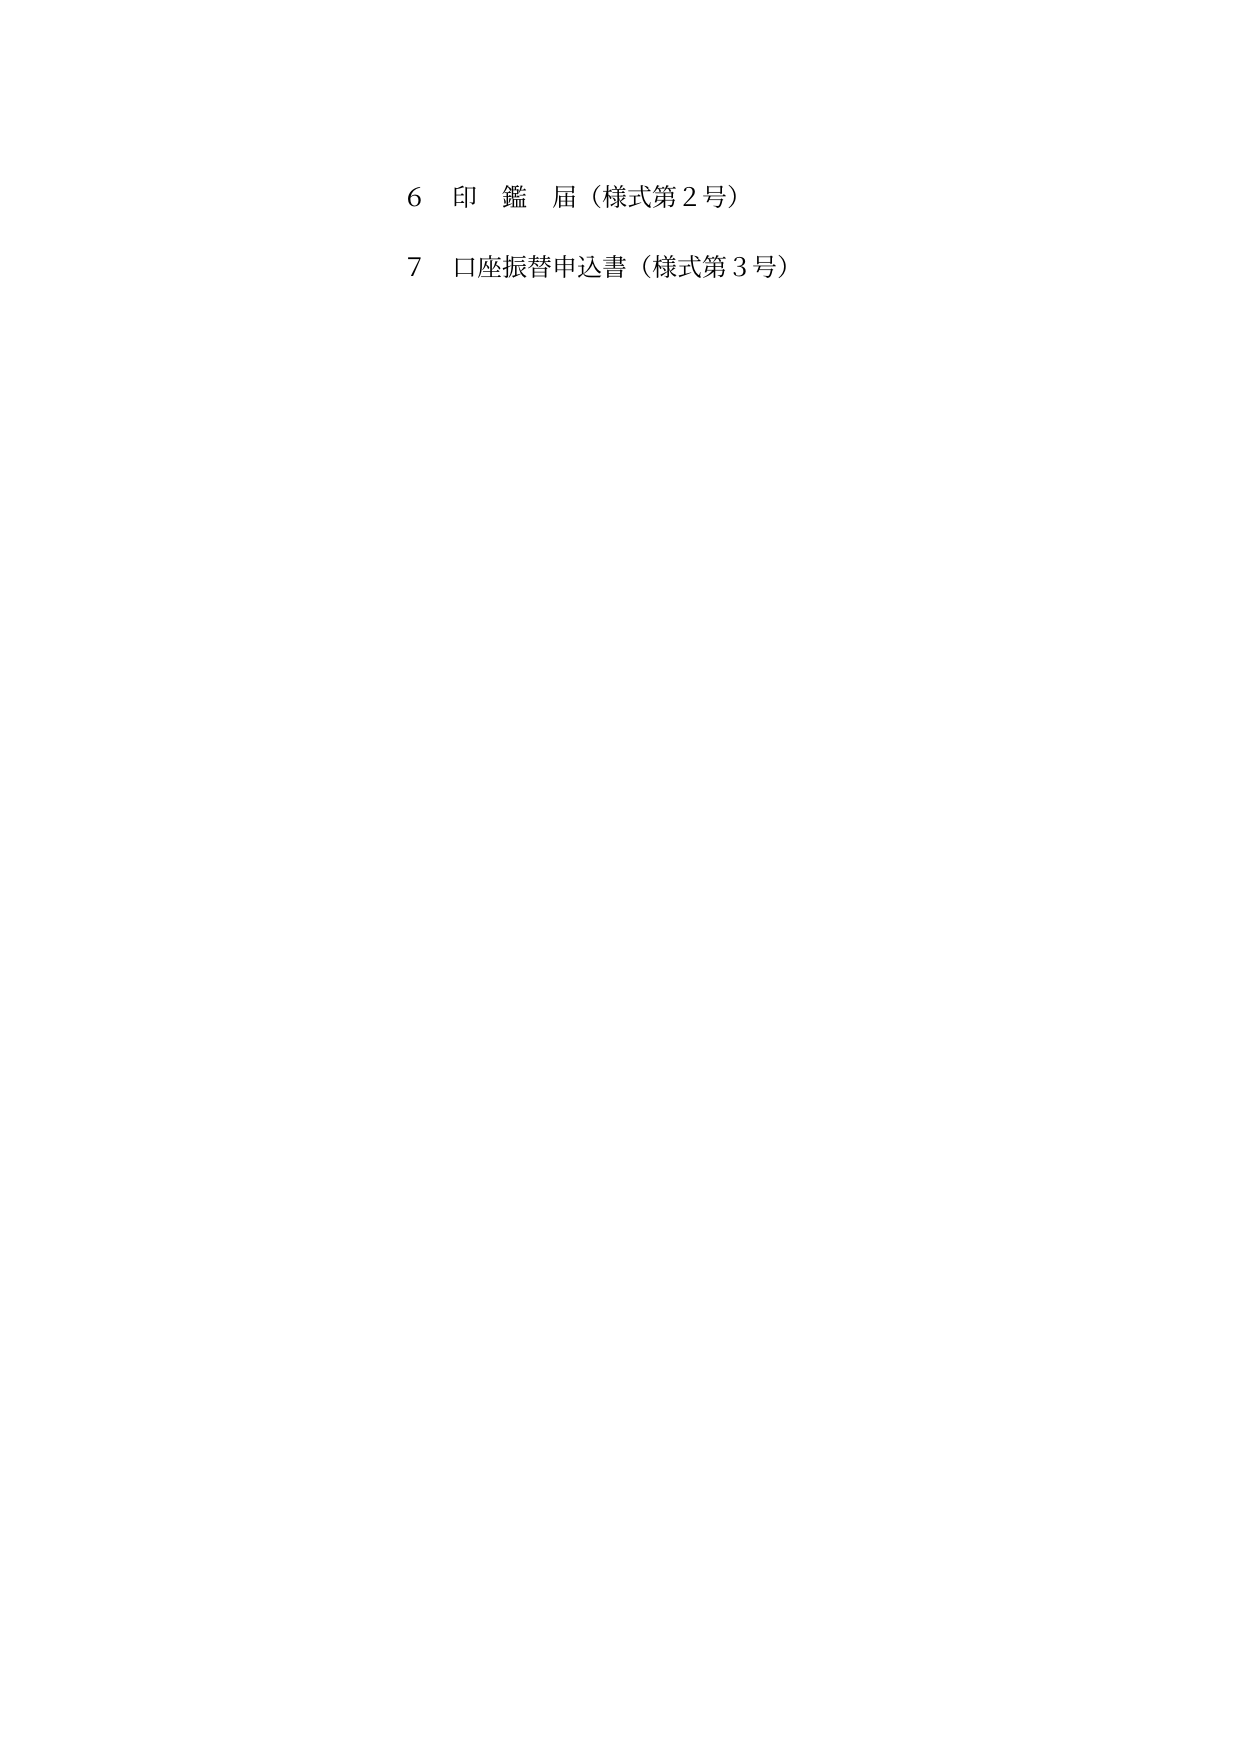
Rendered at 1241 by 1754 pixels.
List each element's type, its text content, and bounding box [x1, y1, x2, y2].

text ７ 口座振替申込書（様式第３号） [177, 247, 1063, 283]
text ６ 印 鑑 届（様式第２号） [177, 177, 1063, 213]
